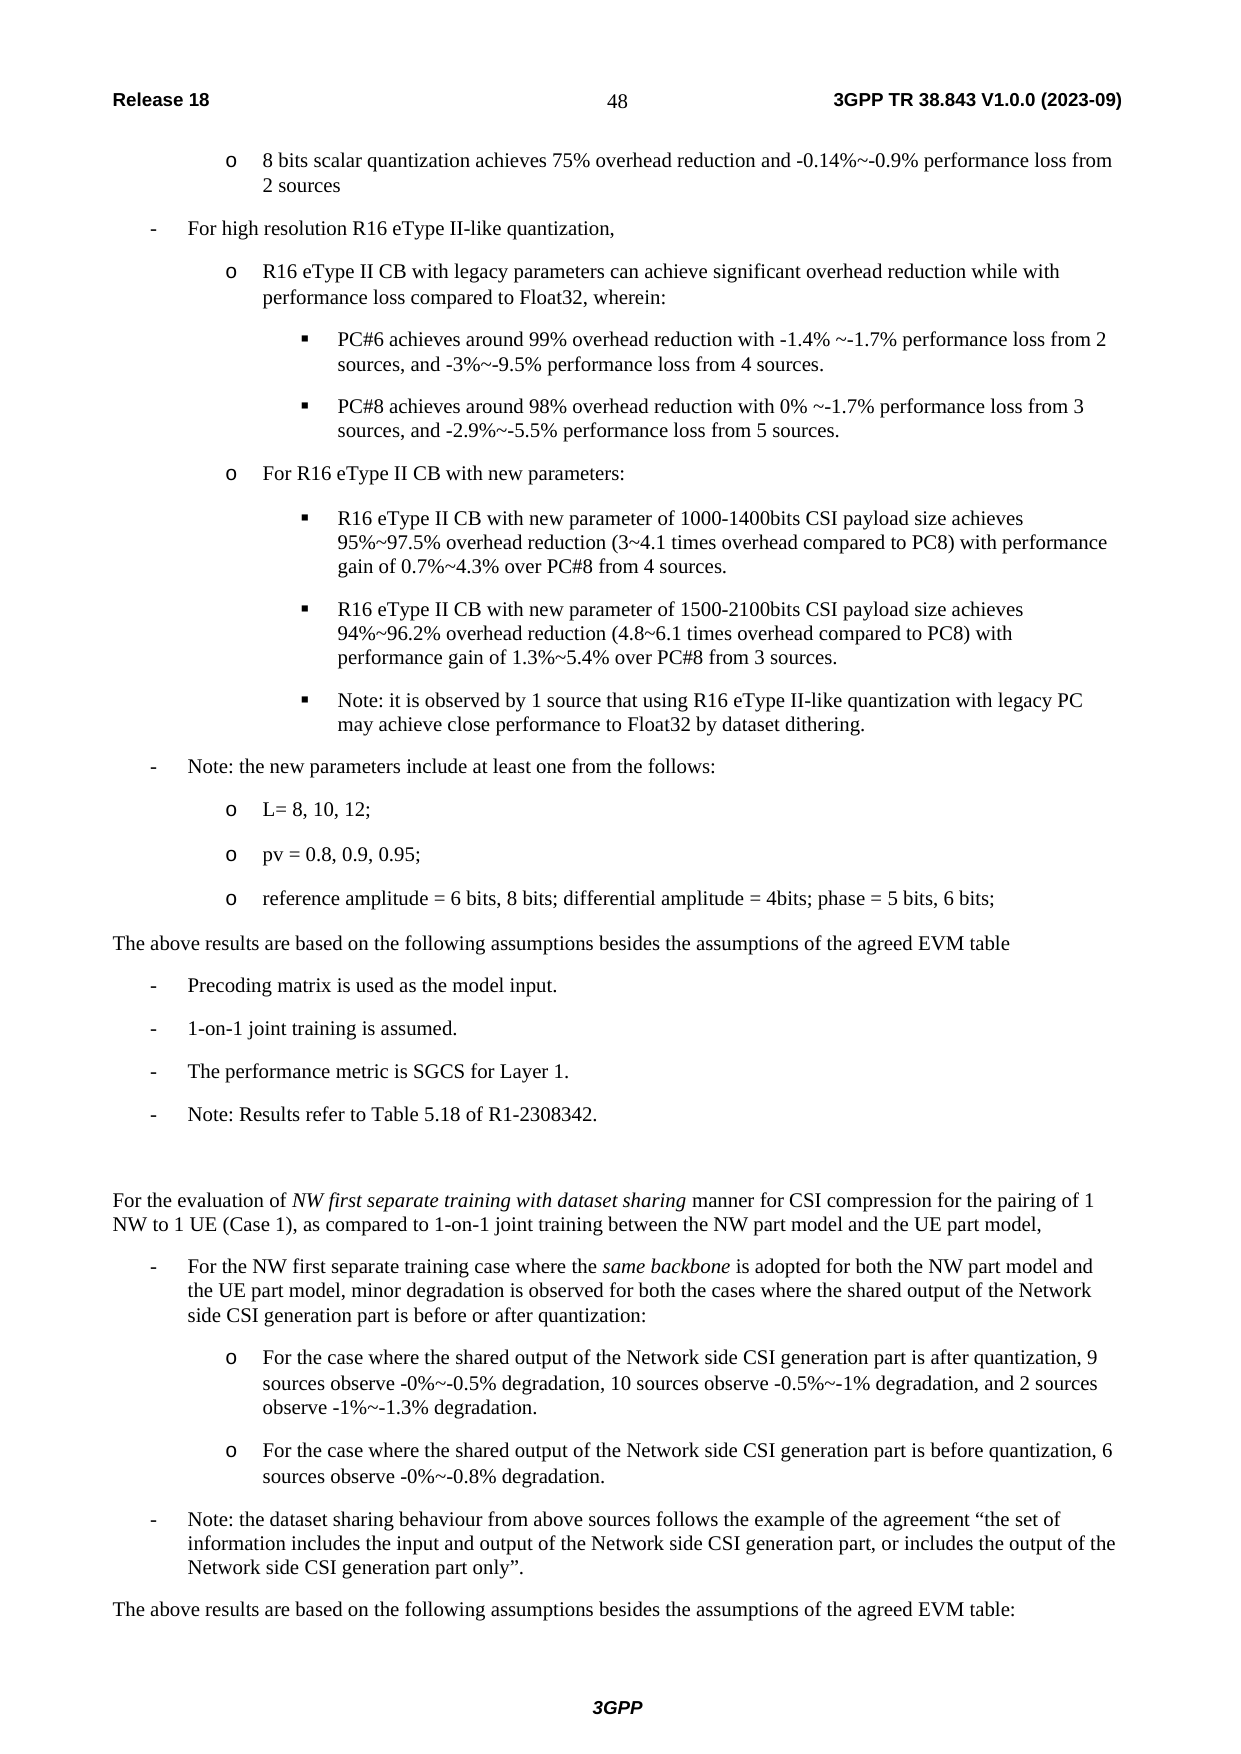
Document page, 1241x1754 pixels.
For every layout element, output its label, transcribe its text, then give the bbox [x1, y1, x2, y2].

list reference amplitude = 6 bits, 8 bits; differential amplitude = 4bits; phase = 5 bits, 6 bits; [225, 886, 1122, 912]
text The above results are based on the following assumptions besides the assumptions of the agreed EVM table [112, 931, 1122, 955]
list For high resolution R16 eType II-like quantization, [150, 216, 1122, 240]
text The above results are based on the following assumptions besides the assumptions of the agreed EVM table: [112, 1597, 1122, 1621]
text For the evaluation of NW first separate training with dataset sharing manner for CSI compression for the pairing of 1 NW to 1 UE (Case 1), as compared to 1-on-1 joint training between the NW part model and the UE part model, [112, 1187, 1122, 1236]
list Note: Results refer to Table 5.18 of R1-2308342. [150, 1102, 1122, 1126]
list Note: it is observed by 1 source that using R16 eType II-like quantization with legacy PC may achieve close performance to Float32 by dataset dithering. [300, 687, 1122, 736]
list R16 eType II CB with new parameter of 1500-2100bits CSI payload size achieves 94%~96.2% overhead reduction (4.8~6.1 times overhead compared to PC8) with performance gain of 1.3%~5.4% over PC#8 from 3 sources. [300, 597, 1122, 669]
list For the case where the shared output of the Network side CSI generation part is after quantization, 9 sources observe -0%~-0.5% degradation, 10 sources observe -0.5%~-1% degradation, and 2 sources observe -1%~-1.3% degradation. [225, 1345, 1122, 1419]
list For the case where the shared output of the Network side CSI generation part is before quantization, 6 sources observe -0%~-0.8% degradation. [225, 1438, 1122, 1488]
list For the NW first separate training case where the same backbone is adopted for both the NW part model and the UE part model, minor degradation is observed for both the cases where the shared output of the Network side CSI generation part is before or after quantization: [150, 1254, 1122, 1327]
list For R16 eType II CB with new parameters: [225, 461, 1122, 487]
list pv = 0.8, 0.9, 0.95; [225, 842, 1122, 867]
list The performance metric is SGCS for Layer 1. [150, 1059, 1122, 1083]
list R16 eType II CB with legacy parameters can achieve significant overhead reduction while with performance loss compared to Float32, wherein: [225, 259, 1122, 309]
list Note: the dataset sharing behaviour from above sources follows the example of the agreement “the set of information includes the input and output of the Network side CSI generation part, or includes the output of the Network side CSI generation part only”. [150, 1506, 1122, 1579]
list 8 bits scalar quantization achieves 75% overhead reduction and -0.14%~-0.9% performance loss from 2 sources [225, 147, 1122, 197]
list L= 8, 10, 12; [225, 797, 1122, 823]
list PC#6 achieves around 99% overhead reduction with -1.4% ~-1.7% performance loss from 2 sources, and -3%~-9.5% performance loss from 4 sources. [300, 327, 1122, 376]
list PC#8 achieves around 98% overhead reduction with 0% ~-1.7% performance loss from 3 sources, and -2.9%~-5.5% performance loss from 5 sources. [300, 394, 1122, 442]
list 1-on-1 joint training is assumed. [150, 1016, 1122, 1040]
list R16 eType II CB with new parameter of 1000-1400bits CSI payload size achieves 95%~97.5% overhead reduction (3~4.1 times overhead compared to PC8) with performance gain of 0.7%~4.3% over PC#8 from 4 sources. [300, 506, 1122, 578]
list Note: the new parameters include at least one from the follows: [150, 754, 1122, 778]
list Precoding matrix is used as the model input. [150, 973, 1122, 997]
